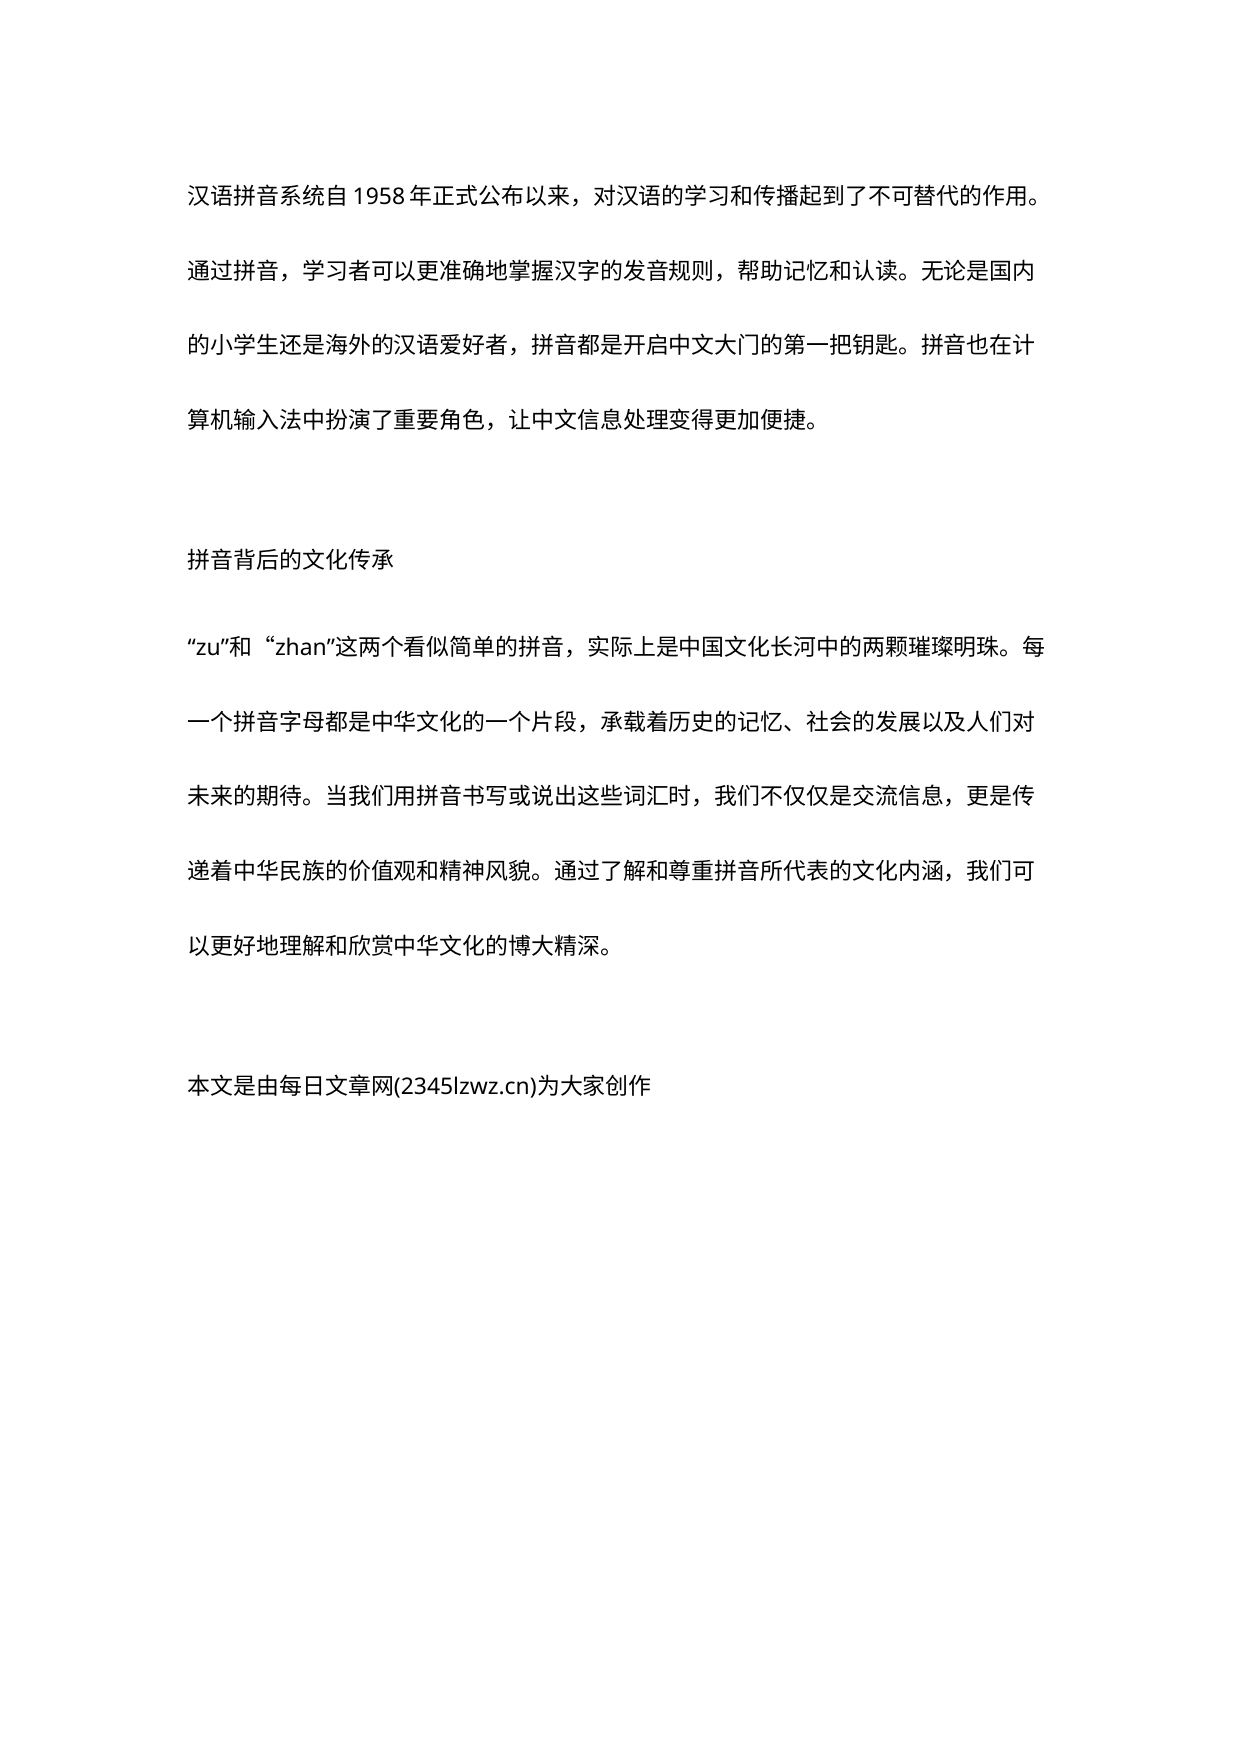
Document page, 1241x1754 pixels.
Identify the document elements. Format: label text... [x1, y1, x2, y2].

text 拼音背后的文化传承 [187, 526, 1053, 591]
text 汉语拼音系统自1958年正式公布以来，对汉语的学习和传播起到了不可替代的作用。通过拼音，学习者可以更准确地掌握汉字的发音规则，帮助记忆和认读。无论是国内的小学生还是海外的汉语爱好者，拼音都是开启中文大门的第一把钥匙。拼音也在计算机输入法中扮演了重要角色，让中文信息处理变得更加便捷。 [187, 162, 1053, 451]
text 本文是由每日文章网(2345lzwz.cn)为大家创作 [187, 1052, 1053, 1117]
text “zu”和“zhan”这两个看似简单的拼音，实际上是中国文化长河中的两颗璀璨明珠。每一个拼音字母都是中华文化的一个片段，承载着历史的记忆、社会的发展以及人们对未来的期待。当我们用拼音书写或说出这些词汇时，我们不仅仅是交流信息，更是传递着中华民族的价值观和精神风貌。通过了解和尊重拼音所代表的文化内涵，我们可以更好地理解和欣赏中华文化的博大精深。 [187, 613, 1053, 977]
